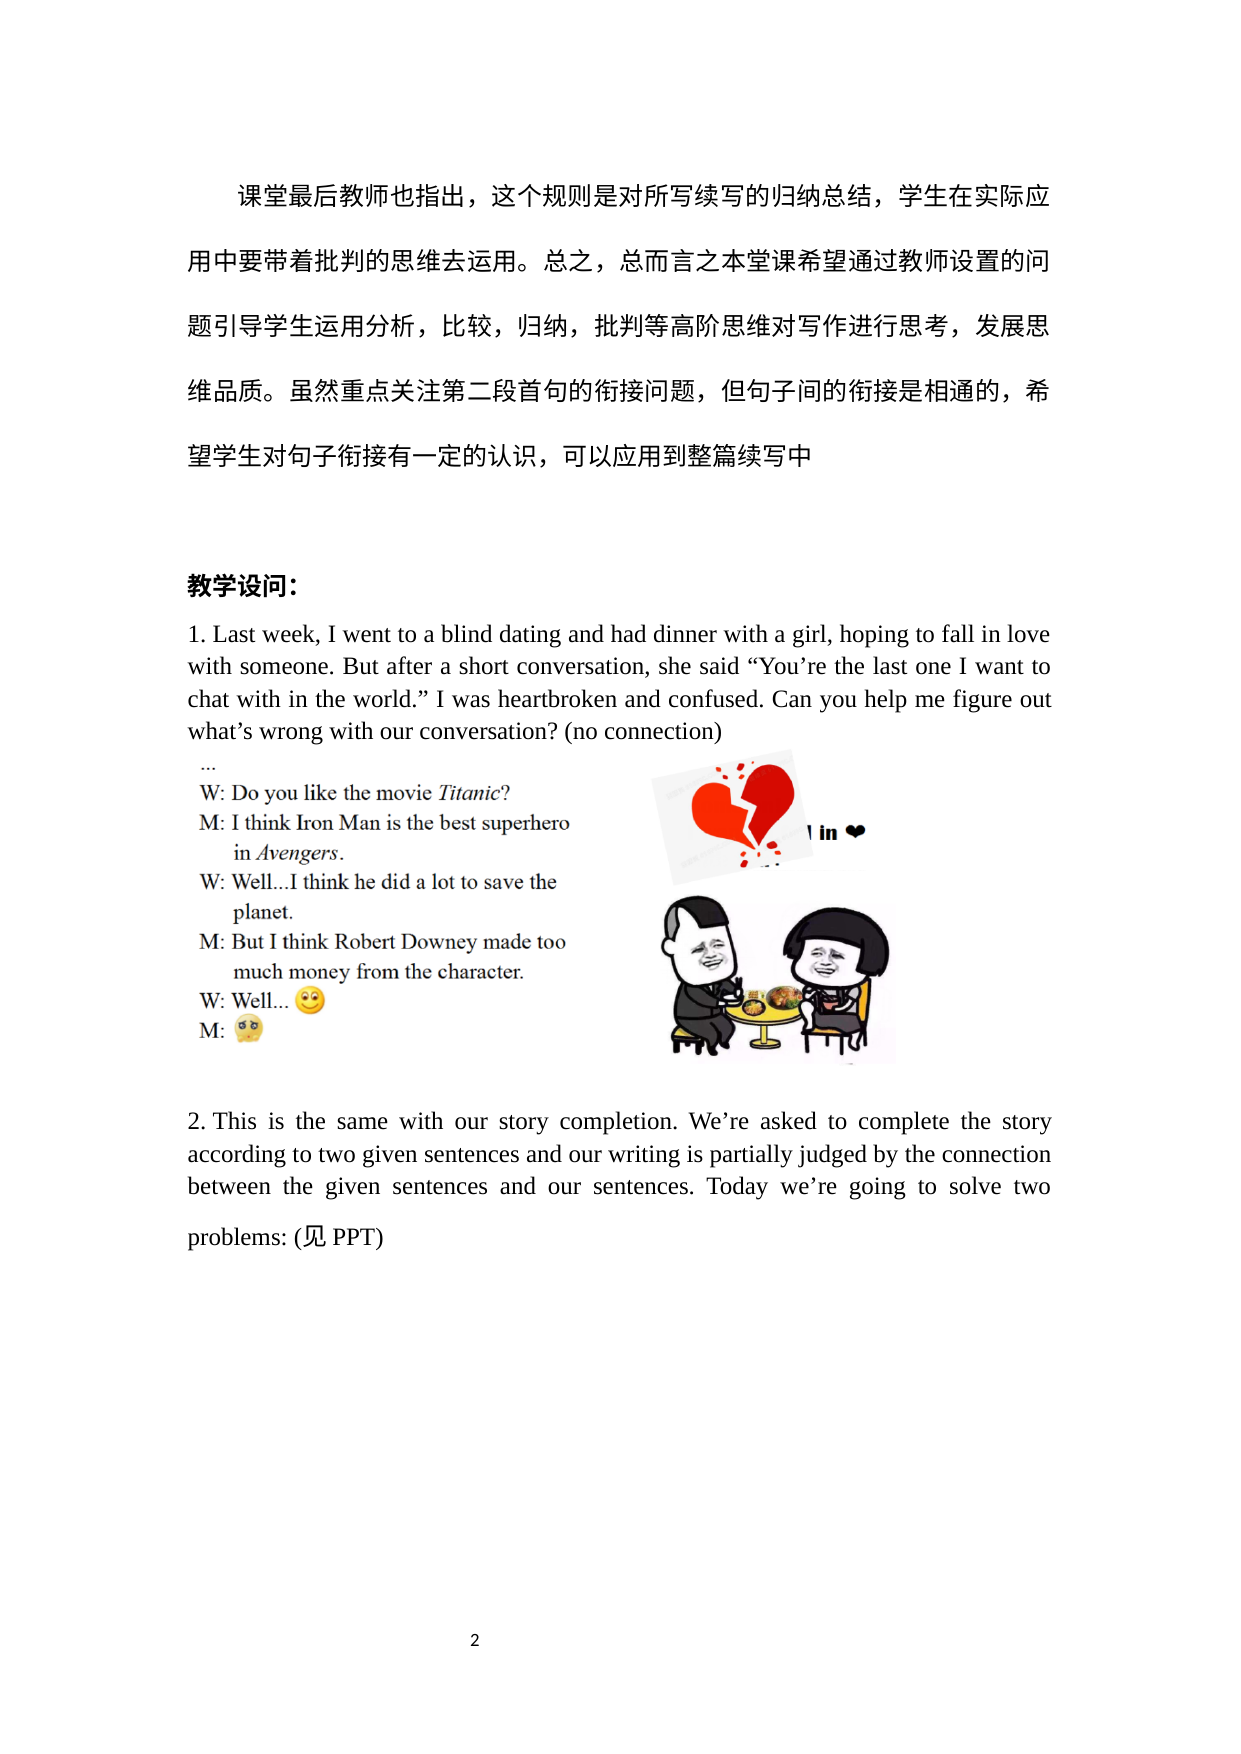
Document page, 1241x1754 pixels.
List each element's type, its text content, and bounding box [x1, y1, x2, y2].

text 课堂最后教师也指出，这个规则是对所写续写的归纳总结，学生在实际应用中要带着批判的思维去运用。总之，总而言之本堂课希望通过教师设置的问题引导学生运用分析，比较，归纳，批判等高阶思维对写作进行思考，发展思维品质。虽然重点关注第二段首句的衔接问题，但句子间的衔接是相通的，希望学生对句子衔接有一定的认识，可以应用到整篇续写中 [187, 162, 1053, 487]
text 教学设问： [187, 552, 1053, 617]
picture [187, 747, 904, 1066]
list Last week, I went to a blind dating and had dinner with a girl, hoping to fall in love with someone. But after a short conversation, she said “You’re the last one I want to chat with in the world.” I was heartbroken and confused. Can you help me figure out what’s wrong with our conversation? (no connection) [187, 617, 1053, 747]
list This is the same with our story completion. We’re asked to complete the story according to two given sentences and our writing is partially judged by the connection between the given sentences and our sentences. Today we’re going to solve two problems: (见PPT) [187, 1104, 1053, 1267]
